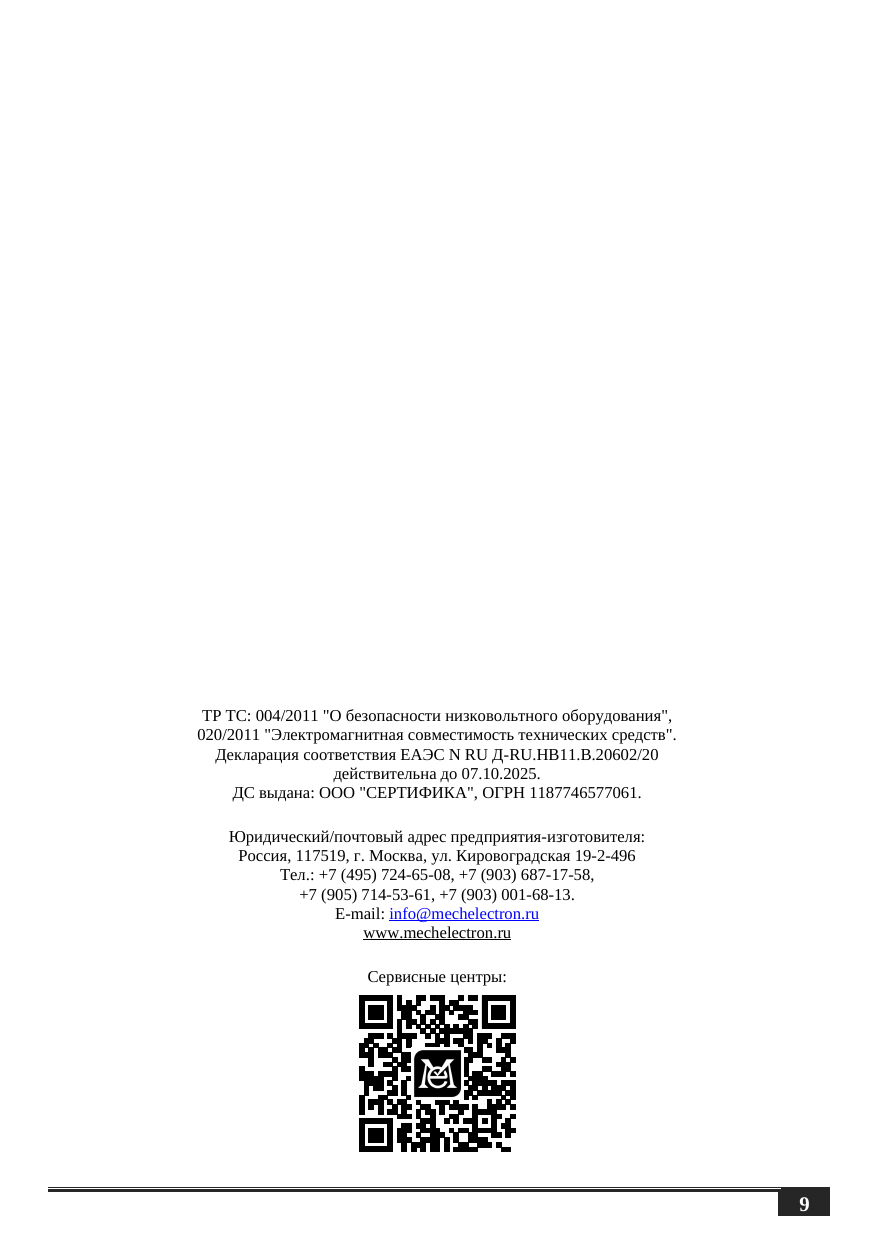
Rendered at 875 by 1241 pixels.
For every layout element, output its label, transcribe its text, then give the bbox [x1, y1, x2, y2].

text Тел.: +7 (495) 724-65-08, +7 (903) 687-17-58, [59, 865, 815, 884]
text E-mail: info@mechelectron.ru [59, 903, 815, 923]
text Россия, 117519, г. Москва, ул. Кировоградская 19-2-496 [59, 846, 815, 865]
text +7 (905) 714-53-61, +7 (903) 001-68-13. [59, 884, 815, 903]
text Юридический/почтовый адрес предприятия-изготовителя: [59, 827, 815, 846]
text Сервисные центры: [59, 967, 815, 986]
text ТР ТС: 004/2011 "О безопасности низковольтного оборудования", [59, 706, 815, 725]
text ДС выдана: ООО "СЕРТИФИКА", ОГРН 1187746577061. [59, 783, 815, 802]
text www.mechelectron.ru [59, 923, 815, 942]
text Декларация соответствия ЕАЭС N RU Д-RU.НВ11.В.20602/20 [59, 744, 815, 763]
text действительна до 07.10.2025. [59, 763, 815, 783]
text 020/2011 "Электромагнитная совместимость технических средств". [59, 725, 815, 744]
